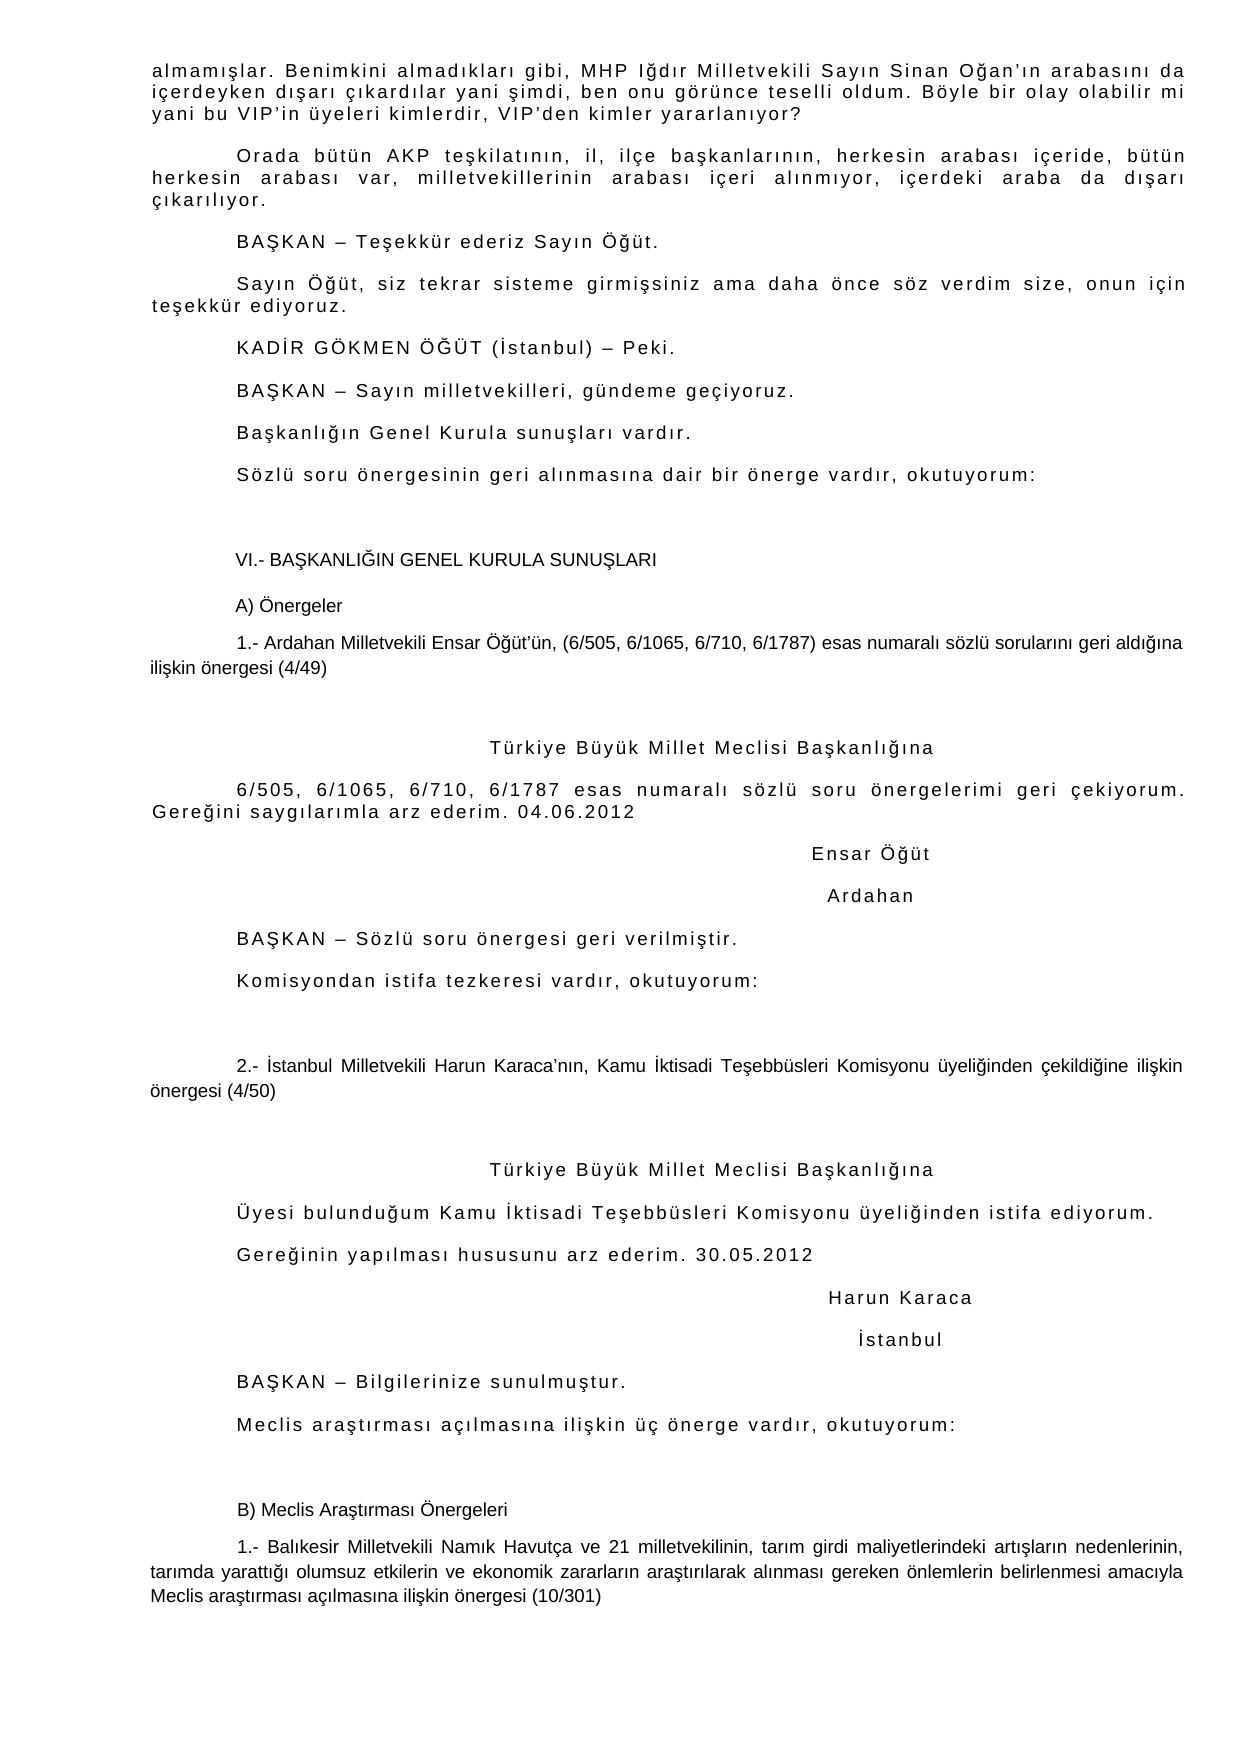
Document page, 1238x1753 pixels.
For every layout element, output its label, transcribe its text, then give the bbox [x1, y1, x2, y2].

text Türkiye Büyük Millet Meclisi Başkanlığına [152, 1159, 1186, 1181]
text BAŞKAN – Teşekkür ederiz Sayın Öğüt. [152, 231, 1186, 252]
text Orada bütün AKP teşkilatının, il, ilçe başkanlarının, herkesin arabası içeride, bütün herkesin arabası var, milletvekillerinin arabası içeri alınmıyor, içerdeki araba da dışarı çıkarılıyor. [152, 145, 1186, 210]
text Gereğinin yapılması hususunu arz ederim. 30.05.2012 [152, 1244, 1186, 1266]
text 1.- Ardahan Milletvekili Ensar Öğüt’ün, (6/505, 6/1065, 6/710, 6/1787) esas numaralı sözlü sorularını geri aldığına ilişkin önergesi (4/49) [150, 632, 1184, 678]
text Türkiye Büyük Millet Meclisi Başkanlığına [152, 736, 1186, 758]
text Sayın Öğüt, siz tekrar sisteme girmişsiniz ama daha önce söz verdim size, onun için teşekkür ediyoruz. [152, 273, 1186, 316]
text VI.- BAŞKANLIĞIN GENEL KURULA SUNUŞLARI [156, 549, 1184, 571]
text BAŞKAN – Bilgilerinize sunulmuştur. [152, 1371, 1186, 1393]
text B) Meclis Araştırması Önergeleri [150, 1498, 1184, 1520]
text Üyesi bulunduğum Kamu İktisadi Teşebbüsleri Komisyonu üyeliğinden istifa ediyorum. [152, 1202, 1186, 1223]
text Sözlü soru önergesinin geri alınmasına dair bir önerge vardır, okutuyorum: [152, 464, 1186, 486]
text BAŞKAN – Sayın milletvekilleri, gündeme geçiyoruz. [152, 379, 1186, 401]
text Harun Karaca [152, 1286, 1186, 1308]
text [152, 60, 1186, 124]
text 1.- Balıkesir Milletvekili Namık Havutça ve 21 milletvekilinin, tarım girdi maliyetlerindeki artışların nedenlerinin, tarımda yarattığı olumsuz etkilerin ve ekonomik zararların araştırılarak alınması gereken önlemlerin belirlenmesi amacıyla Meclis araştırması açılmasına ilişkin önergesi (10/301) [150, 1536, 1184, 1607]
text Meclis araştırması açılmasına ilişkin üç önerge vardır, okutuyorum: [152, 1414, 1186, 1435]
text Başkanlığın Genel Kurula sunuşları vardır. [152, 422, 1186, 443]
text Ardahan [152, 885, 1186, 907]
text 2.- İstanbul Milletvekili Harun Karaca’nın, Kamu İktisadi Teşebbüsleri Komisyonu üyeliğinden çekildiğine ilişkin önergesi (4/50) [150, 1055, 1184, 1101]
text BAŞKAN – Sözlü soru önergesi geri verilmiştir. [152, 928, 1186, 949]
text KADİR GÖKMEN ÖĞÜT (İstanbul) – Peki. [152, 337, 1186, 359]
text 6/505, 6/1065, 6/710, 6/1787 esas numaralı sözlü soru önergelerimi geri çekiyorum. Gereğini saygılarımla arz ederim. 04.06.2012 [152, 779, 1186, 822]
text A) Önergeler [156, 595, 1184, 616]
text Komisyondan istifa tezkeresi vardır, okutuyorum: [152, 970, 1186, 992]
text Ensar Öğüt [152, 843, 1186, 864]
text İstanbul [152, 1329, 1186, 1350]
